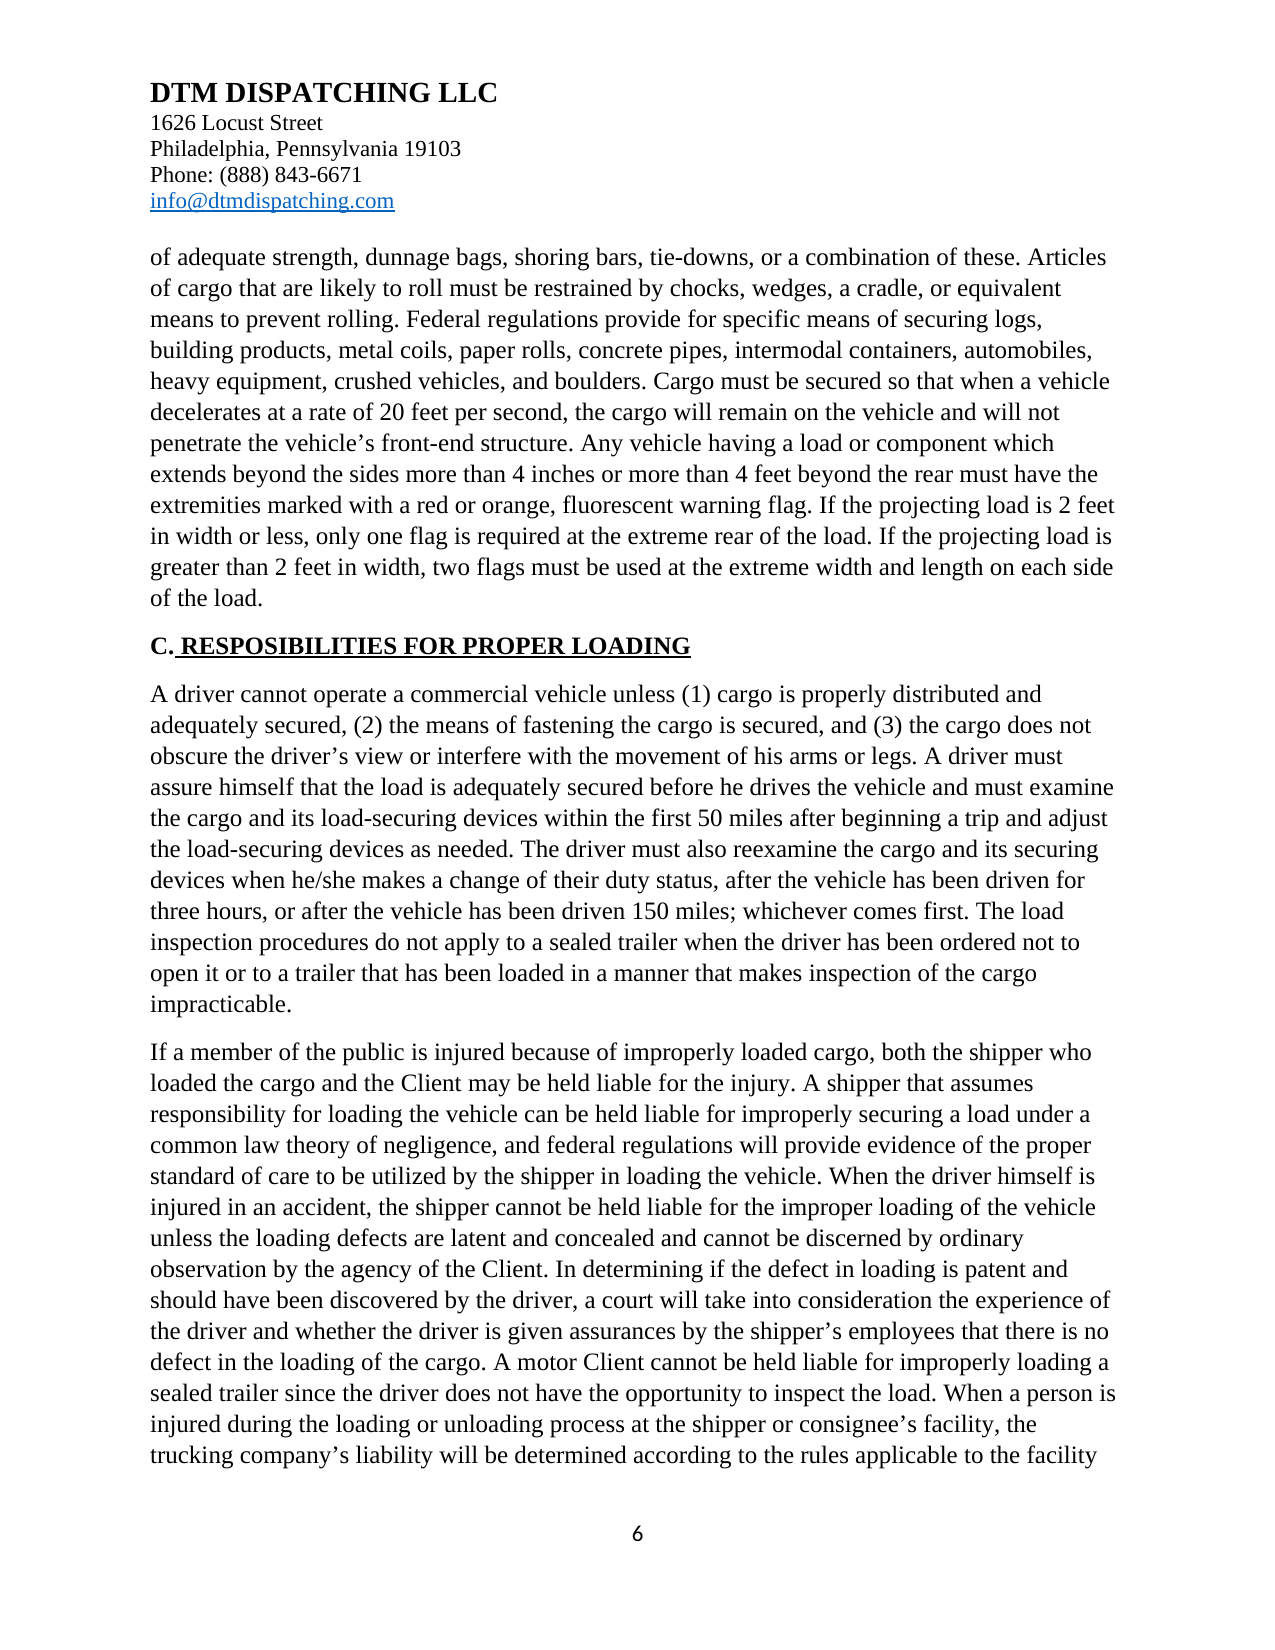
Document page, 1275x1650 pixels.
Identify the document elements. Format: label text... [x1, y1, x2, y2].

text A driver cannot operate a commercial vehicle unless (1) cargo is properly distributed and adequately secured, (2) the means of fastening the cargo is secured, and (3) the cargo does not obscure the driver’s view or interfere with the movement of his arms or legs. A driver must assure himself that the load is adequately secured before he drives the vehicle and must examine the cargo and its load-securing devices within the first 50 miles after beginning a trip and adjust the load-securing devices as needed. The driver must also reexamine the cargo and its securing devices when he/she makes a change of their duty status, after the vehicle has been driven for three hours, or after the vehicle has been driven 150 miles; whichever comes first. The load inspection procedures do not apply to a sealed trailer when the driver has been ordered not to open it or to a trailer that has been loaded in a manner that makes inspection of the cargo impracticable. [150, 679, 1125, 1018]
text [150, 1037, 1125, 1469]
text C. RESPOSIBILITIES FOR PROPER LOADING [150, 631, 1125, 660]
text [150, 242, 1125, 612]
